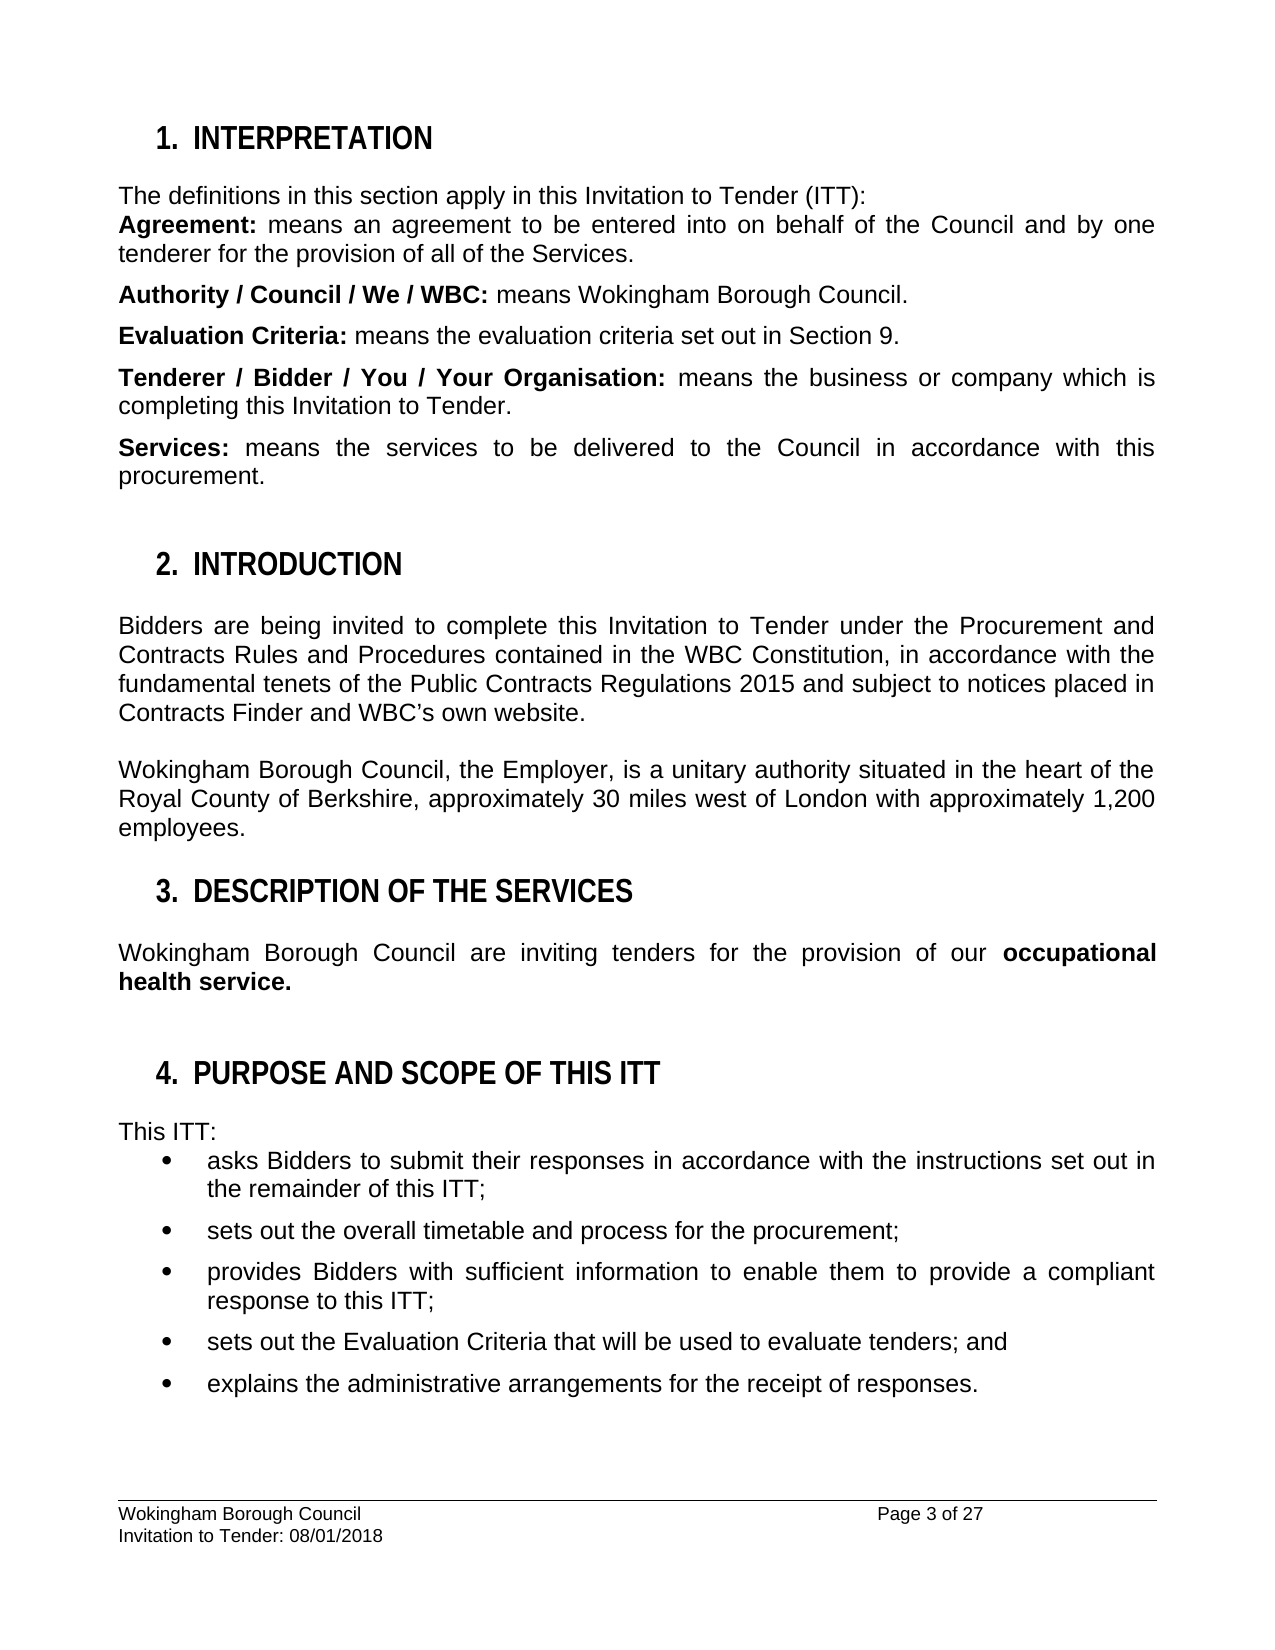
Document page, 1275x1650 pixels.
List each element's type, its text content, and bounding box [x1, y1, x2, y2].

text Wokingham Borough Council, the Employer, is a unitary authority situated in the heart of the Royal County of Berkshire, approximately 30 miles west of London with approximately 1,200 employees. [118, 755, 1157, 842]
text Evaluation Criteria: means the evaluation criteria set out in Section 9. [118, 321, 1157, 350]
text Services: means the services to be delivered to the Council in accordance with this procurement. [118, 433, 1157, 490]
text Tenderer / Bidder / You / Your Organisation: means the business or company which is completing this Invitation to Tender. [118, 363, 1157, 420]
text The definitions in this section apply in this Invitation to Tender (ITT): [118, 181, 1157, 210]
subtitle Introduction [156, 544, 1157, 582]
text Bidders are being invited to complete this Invitation to Tender under the Procurement and Contracts Rules and Procedures contained in the WBC Constitution, in accordance with the fundamental tenets of the Public Contracts Regulations 2015 and subject to notices placed in Contracts Finder and WBC’s own website. [118, 611, 1157, 726]
text Agreement: means an agreement to be entered into on behalf of the Council and by one tenderer for the provision of all of the Services. [118, 210, 1157, 268]
list sets out the overall timetable and process for the procurement; [162, 1216, 1157, 1244]
list provides Bidders with sufficient information to enable them to provide a compliant response to this ITT; [162, 1257, 1157, 1315]
subtitle Purpose and Scope of this ITT [156, 1054, 1157, 1092]
list sets out the Evaluation Criteria that will be used to evaluate tenders; and [162, 1327, 1157, 1356]
subtitle DESCRIPTION OF THE SERVICES [156, 871, 1157, 909]
list asks Bidders to submit their responses in accordance with the instructions set out in the remainder of this ITT; [162, 1146, 1157, 1203]
text Wokingham Borough Council are inviting tenders for the provision of our occupational health service. [118, 938, 1157, 996]
subtitle Interpretation [156, 118, 1157, 156]
list explains the administrative arrangements for the receipt of responses. [162, 1368, 1157, 1397]
text Authority / Council / We / WBC: means Wokingham Borough Council. [118, 280, 1157, 309]
text This ITT: [118, 1117, 1157, 1146]
